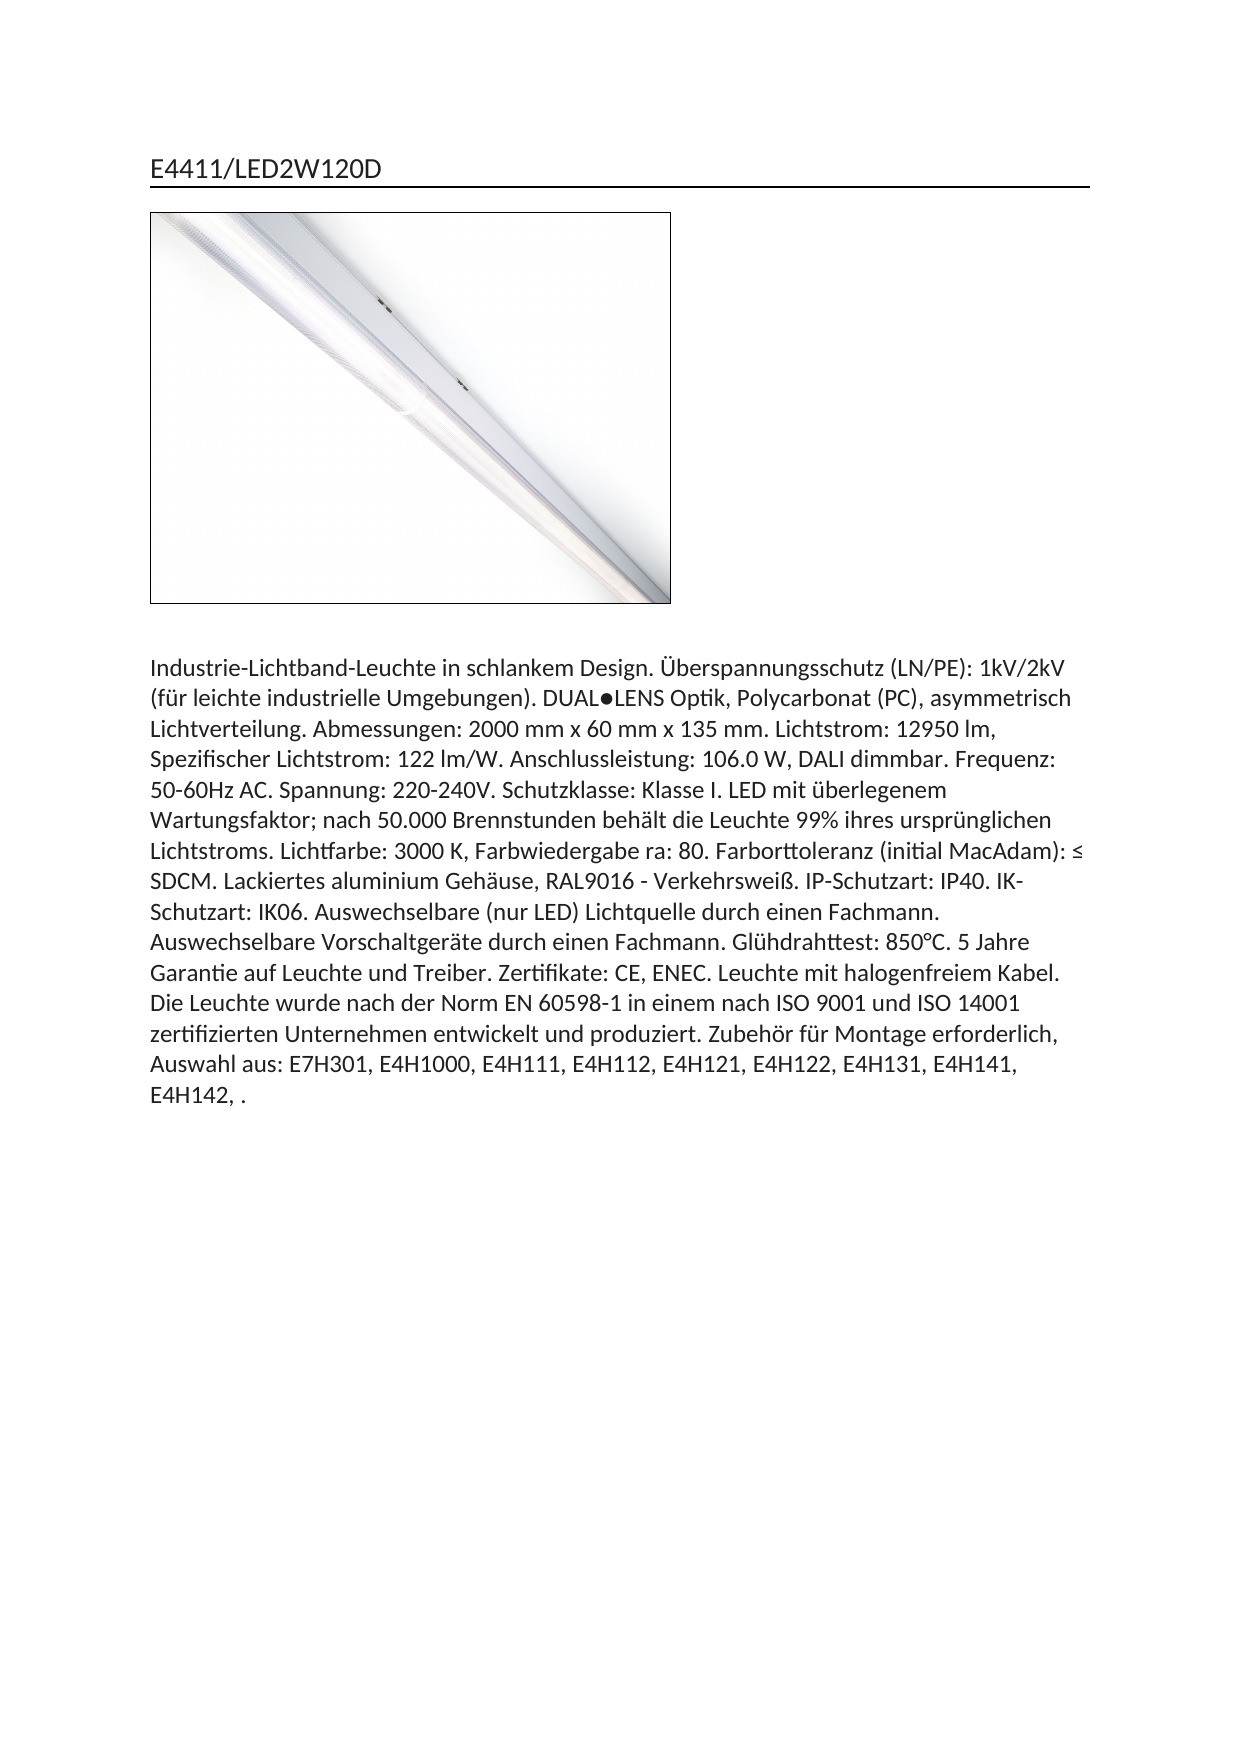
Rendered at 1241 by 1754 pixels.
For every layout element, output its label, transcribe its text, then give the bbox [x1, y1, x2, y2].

text Industrie-Lichtband-Leuchte in schlankem Design. Überspannungsschutz (LN/PE): 1kV/2kV (für leichte industrielle Umgebungen). DUAL●LENS Optik, Polycarbonat (PC), asymmetrisch Lichtverteilung. Abmessungen: 2000 mm x 60 mm x 135 mm. Lichtstrom: 12950 lm, Spezifischer Lichtstrom: 122 lm/W. Anschlussleistung: 106.0 W, DALI dimmbar. Frequenz: 50-60Hz AC. Spannung: 220-240V. Schutzklasse: Klasse I. LED mit überlegenem Wartungsfaktor; nach 50.000 Brennstunden behält die Leuchte 99% ihres ursprünglichen Lichtstroms. Lichtfarbe: 3000 K, Farbwiedergabe ra: 80. Farborttoleranz (initial MacAdam): ≤ SDCM. Lackiertes aluminium Gehäuse, RAL9016 - Verkehrsweiß. IP-Schutzart: IP40. IK-Schutzart: IK06. Auswechselbare (nur LED) Lichtquelle durch einen Fachmann. Auswechselbare Vorschaltgeräte durch einen Fachmann. Glühdrahttest: 850°C. 5 Jahre Garantie auf Leuchte und Treiber. Zertifikate: CE, ENEC. Leuchte mit halogenfreiem Kabel. Die Leuchte wurde nach der Norm EN 60598-1 in einem nach ISO 9001 und ISO 14001 zertifizierten Unternehmen entwickelt und produziert. Zubehör für Montage erforderlich, Auswahl aus: E7H301, E4H1000, E4H111, E4H112, E4H121, E4H122, E4H131, E4H141, E4H142, . [150, 652, 1090, 1109]
text E4411/LED2W120D [150, 150, 1090, 186]
picture [151, 213, 670, 603]
